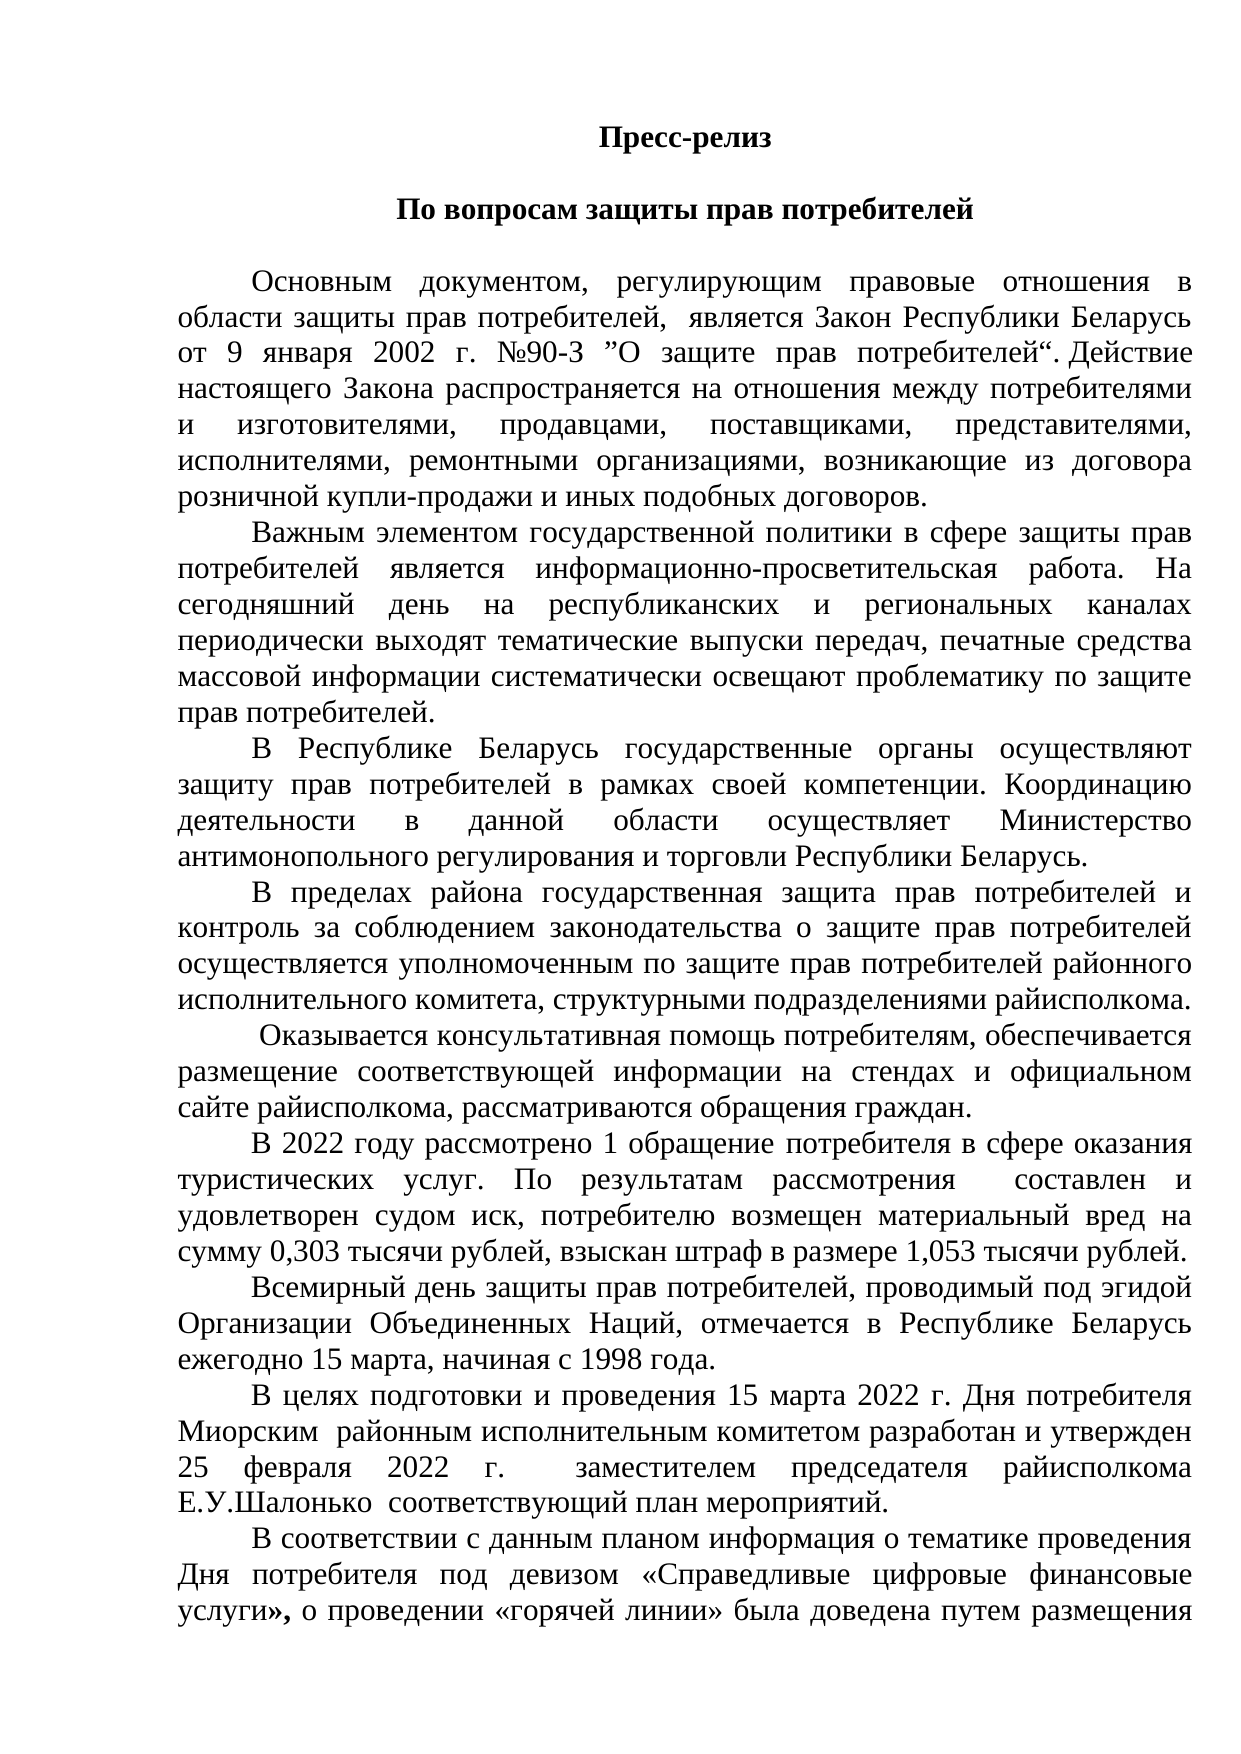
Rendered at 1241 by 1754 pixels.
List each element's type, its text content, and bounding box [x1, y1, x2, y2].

text Основным документом, регулирующим правовые отношения в области защиты прав потребителей, является Закон Республики Беларусь от 9 января 2002 г. №90-З ”О защите прав потребителей“. Действие настоящего Закона распространяется на отношения между потребителями и изготовителями, продавцами, поставщиками, представителями, исполнителями, ремонтными организациями, возникающие из договора розничной купли-продажи и иных подобных договоров. [177, 262, 1193, 370]
text Всемирный день защиты прав потребителей, проводимый под эгидой Организации Объединенных Наций, отмечается в Республике Беларусь ежегодно 15 марта, начиная с 1998 года. [177, 1268, 1193, 1376]
text В Республике Беларусь государственные органы осуществляют защиту прав потребителей в рамках своей компетенции. Координацию деятельности в данной области осуществляет Министерство антимонопольного регулирования и торговли Республики Беларусь. [177, 729, 1193, 873]
text В пределах района государственная защита прав потребителей и контроль за соблюдением законодательства о защите прав потребителей осуществляется уполномоченным по защите прав потребителей районного исполнительного комитета, структурными подразделениями райисполкома. [177, 873, 1193, 1017]
text Оказывается консультативная помощь потребителям, обеспечивается размещение соответствующей информации на стендах и официальном сайте райисполкома, рассматриваются обращения граждан. [177, 1017, 1193, 1124]
text Важным элементом государственной политики в сфере защиты прав потребителей является информационно-просветительская работа. На сегодняшний день на республиканских и региональных каналах периодически выходят тематические выпуски передач, печатные средства массовой информации систематически освещают проблематику по защите прав потребителей. [177, 513, 1193, 729]
text Основным документом, регулирующим правовые отношения в области защиты прав потребителей, является Закон Республики Беларусь от 9 января 2002 г. №90-З ”О защите прав потребителей“. Действие настоящего Закона распространяется на отношения между потребителями и изготовителями, продавцами, поставщиками, представителями, исполнителями, ремонтными организациями, возникающие из договора розничной купли-продажи и иных подобных договоров. [177, 477, 1193, 513]
text Пресс-релиз [177, 118, 1193, 154]
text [177, 1520, 1193, 1627]
text По вопросам защиты прав потребителей [177, 190, 1193, 226]
text В целях подготовки и проведения 15 марта 2022 г. Дня потребителя Миорским районным исполнительным комитетом разработан и утвержден 25 февраля 2022 г. заместителем председателя райисполкома Е.У.Шалонько соответствующий план мероприятий. [177, 1376, 1193, 1520]
text В 2022 году рассмотрено 1 обращение потребителя в сфере оказания туристических услуг. По результатам рассмотрения составлен и удовлетворен судом иск, потребителю возмещен материальный вред на сумму 0,303 тысячи рублей, взыскан штраф в размере 1,053 тысячи рублей. [177, 1124, 1193, 1268]
